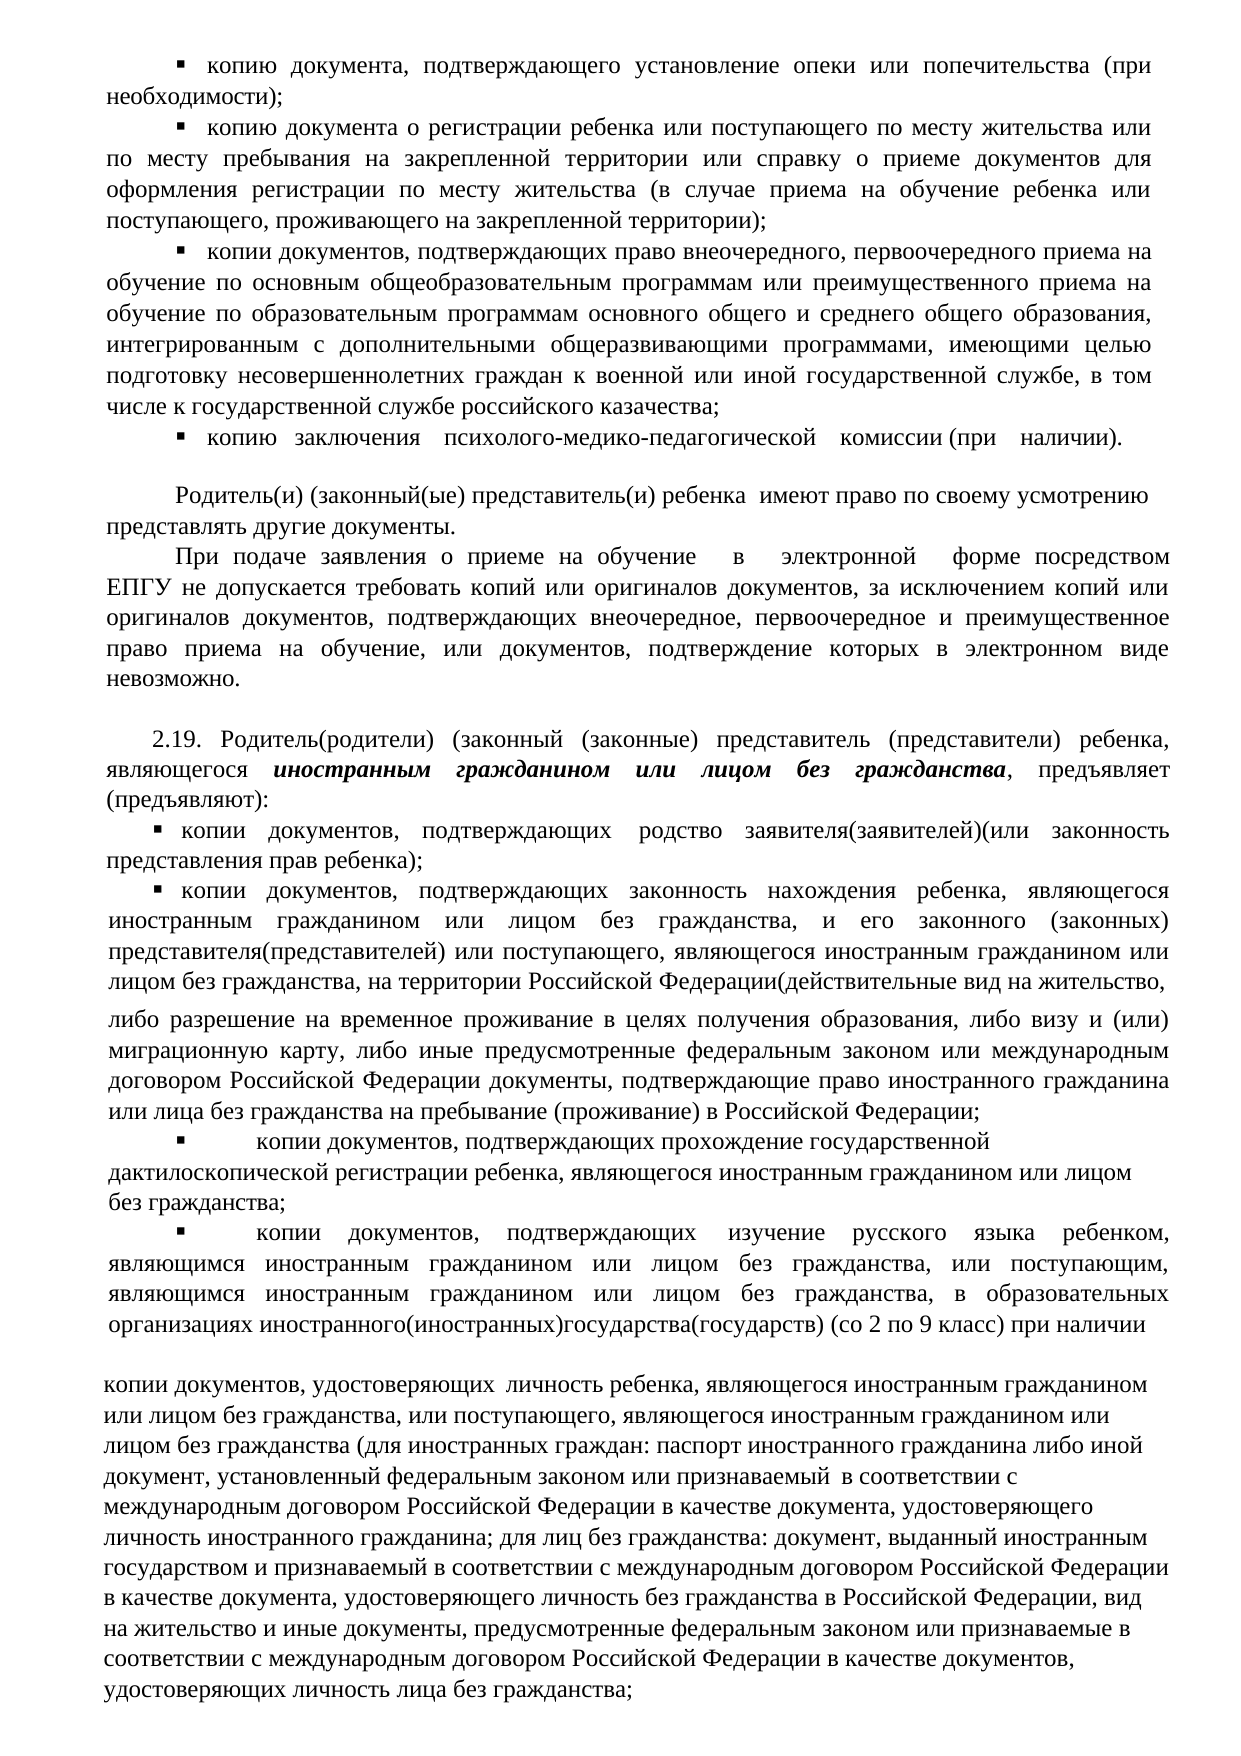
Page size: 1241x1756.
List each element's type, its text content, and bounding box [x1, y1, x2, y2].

list Родитель(родители) (законный (законные) представитель (представители) ребенка, являющегося иностранным гражданином или лицом без гражданства, предъявляет (предъявляют): [106, 724, 1170, 813]
text копии документов, удостоверяющих личность ребенка, являющегося иностранным гражданином или лицом без гражданства, или поступающего, являющегося иностранным гражданином или лицом без гражданства (для иностранных граждан: паспорт иностранного гражданина либо иной документ, установленный федеральным законом или признаваемый в соответствии с международным договором Российской Федерации в качестве документа, удостоверяющего личность иностранного гражданина; для лиц без гражданства: документ, выданный иностранным государством и признаваемый в соответствии с международным договором Российской Федерации в качестве документа, удостоверяющего личность без гражданства в Российской Федерации, вид на жительство и иные документы, предусмотренные федеральным законом или признаваемые в соответствии с международным договором Российской Федерации в качестве документов, удостоверяющих личность лица без гражданства; [103, 1369, 1170, 1702]
text Родитель(и) (законный(ые) представитель(и) ребенка имеют право по своему усмотрению представлять другие документы. [106, 481, 1150, 540]
list копию документа, подтверждающего установление опеки или попечительства (при необходимости); [106, 50, 1152, 110]
list копии документов, подтверждающих законность нахождения ребенка, являющегося иностранным гражданином или лицом без гражданства, и его законного (законных) представителя(представителей) или поступающего, являющегося иностранным гражданином или лицом без гражданства, на территории Российской Федерации(действительные вид на жительство, [108, 875, 1170, 995]
list копии документов, подтверждающих родство заявителя(заявителей)(или законность представления прав ребенка); [106, 815, 1170, 874]
text При подаче заявления о приеме на обучение в электронной форме посредством ЕПГУ не допускается требовать копий или оригиналов документов, за исключением копий или оригиналов документов, подтверждающих внеочередное, первоочередное и преимущественное право приема на обучение, или документов, подтверждение которых в электронном виде невозможно. [106, 541, 1170, 692]
list копии документов, подтверждающих право внеочередного, первоочередного приема на обучение по основным общеобразовательным программам или преимущественного приема на обучение по образовательным программам основного общего и среднего общего образования, интегрированным с дополнительными общеразвивающими программами, имеющими целью подготовку несовершеннолетних граждан к военной или иной государственной службе, в том числе к государственной службе российского казачества; [106, 236, 1152, 420]
list копии документов, подтверждающих прохождение государственной дактилоскопической регистрации ребенка, являющегося иностранным гражданином или лицом без гражданства; [108, 1126, 1166, 1216]
text либо разрешение на временное проживание в целях получения образования, либо визу и (или) миграционную карту, либо иные предусмотренные федеральным законом или международным договором Российской Федерации документы, подтверждающие право иностранного гражданина или лица без гражданства на пребывание (проживание) в Российской Федерации; [108, 1004, 1170, 1124]
list копию документа о регистрации ребенка или поступающего по месту жительства или по месту пребывания на закрепленной территории или справку о приеме документов для оформления регистрации по месту жительства (в случае приема на обучение ребенка или поступающего, проживающего на закрепленной территории); [106, 112, 1152, 234]
list копию заключения психолого-медико-педагогической комиссии (при наличии). [175, 422, 1181, 451]
list копии документов, подтверждающих изучение русского языка ребенком, являющимся иностранным гражданином или лицом без гражданства, или поступающим, являющимся иностранным гражданином или лицом без гражданства, в образовательных организациях иностранного(иностранных)государства(государств) (со 2 по 9 класс) при наличии [108, 1217, 1170, 1337]
